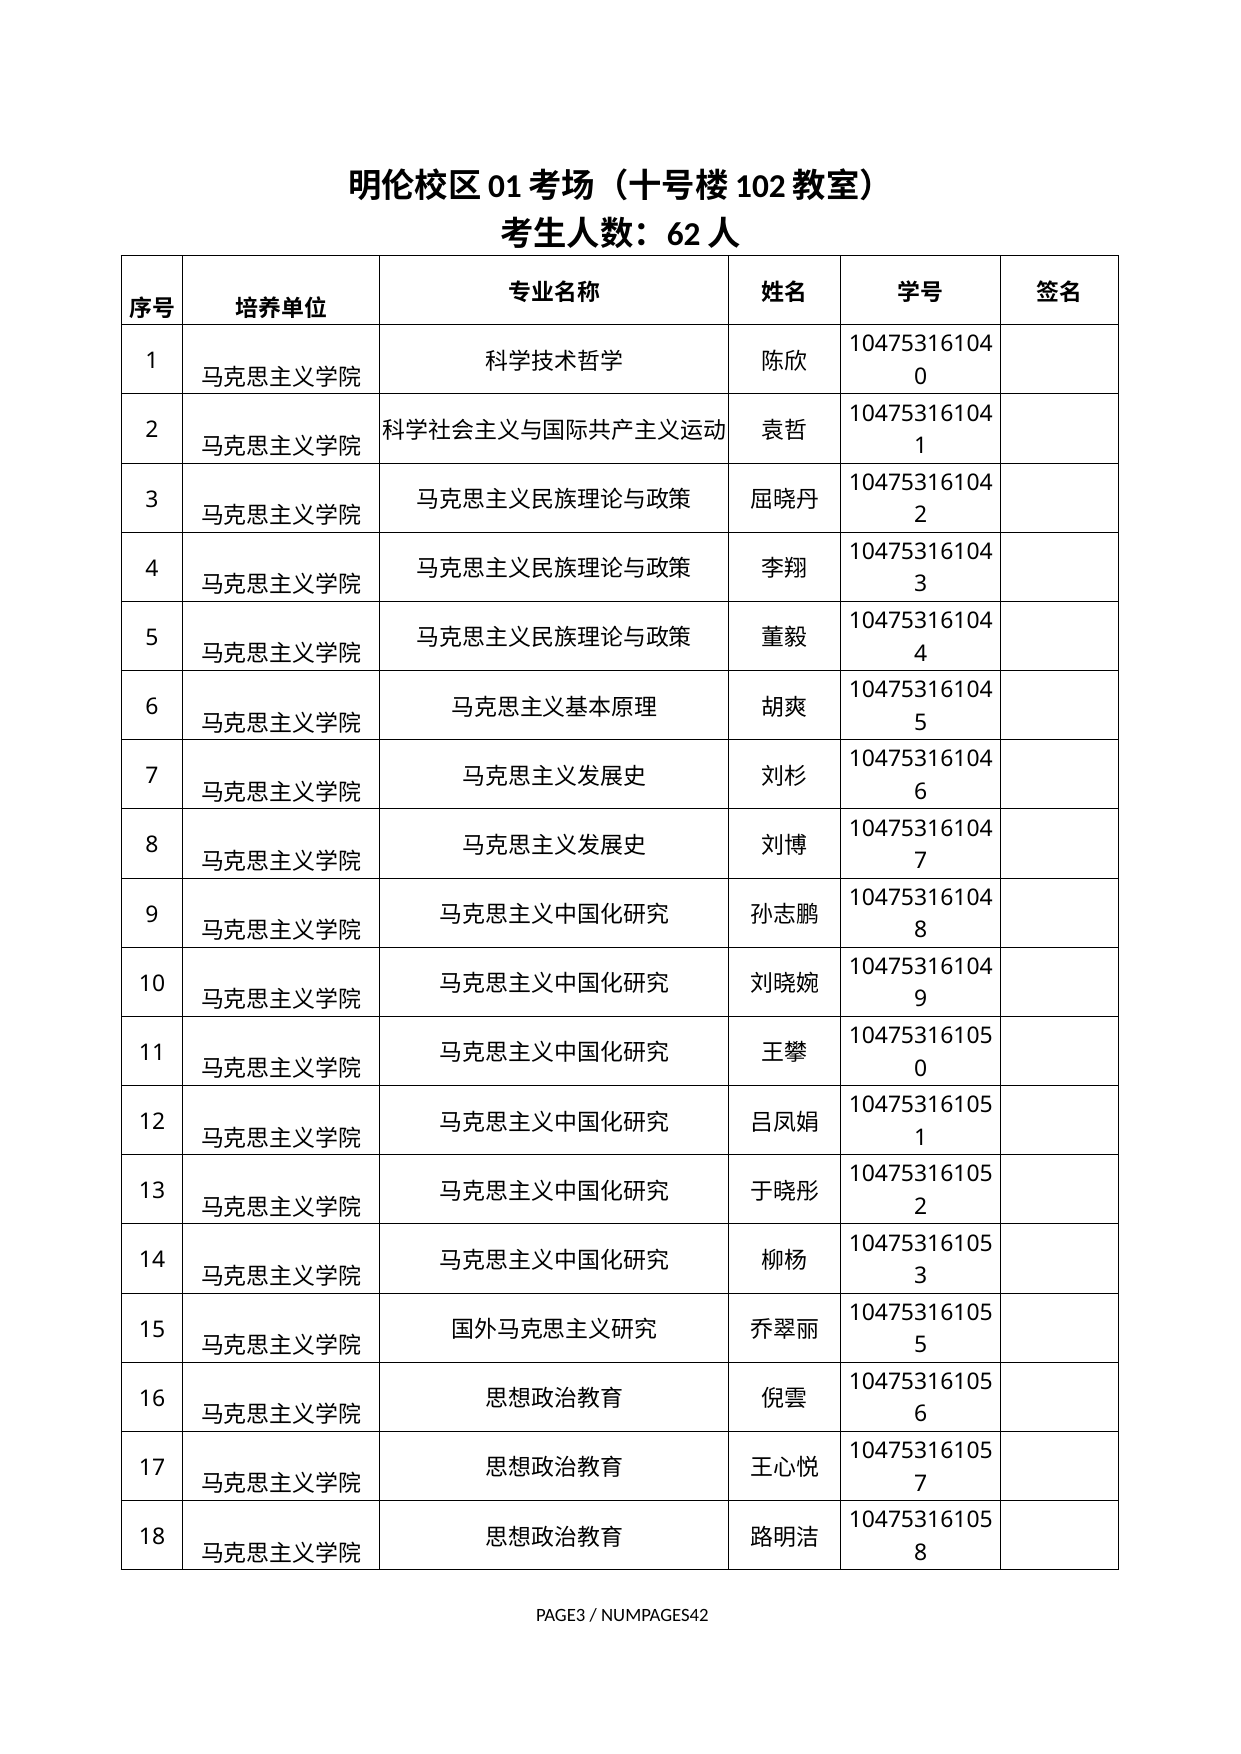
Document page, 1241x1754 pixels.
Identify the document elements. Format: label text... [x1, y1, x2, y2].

table_cell 马克思主义中国化研究 [380, 1017, 728, 1085]
table_cell [1001, 740, 1118, 808]
table_cell 104753161048 [841, 879, 1000, 947]
table_cell 12 [122, 1086, 182, 1154]
table_cell 马克思主义中国化研究 [380, 879, 728, 947]
table_cell 马克思主义学院 [183, 671, 379, 739]
table_cell 2 [122, 394, 182, 462]
table_cell [1001, 1155, 1118, 1223]
table_cell 104753161050 [841, 1017, 1000, 1085]
table_cell 马克思主义学院 [183, 1017, 379, 1085]
table_cell 马克思主义学院 [183, 1501, 379, 1569]
table_cell 马克思主义学院 [183, 740, 379, 808]
table_cell 马克思主义基本原理 [380, 671, 728, 739]
table_cell 马克思主义民族理论与政策 [380, 602, 728, 670]
table_cell 马克思主义学院 [183, 948, 379, 1016]
table_cell 104753161043 [841, 533, 1000, 601]
table_cell 李翔 [729, 533, 840, 601]
table_cell 马克思主义学院 [183, 1224, 379, 1292]
table_cell [1001, 948, 1118, 1016]
table_cell 13 [122, 1155, 182, 1223]
table_cell [1001, 1224, 1118, 1292]
table_cell 马克思主义学院 [183, 1086, 379, 1154]
table_cell 马克思主义学院 [183, 1155, 379, 1223]
table_cell 104753161049 [841, 948, 1000, 1016]
table_cell 104753161056 [841, 1363, 1000, 1431]
table_cell 11 [122, 1017, 182, 1085]
table_cell 刘杉 [729, 740, 840, 808]
table_cell 王攀 [729, 1017, 840, 1085]
text 考生人数：62人 [187, 207, 1053, 255]
table_cell 马克思主义发展史 [380, 740, 728, 808]
table_cell 马克思主义中国化研究 [380, 1155, 728, 1223]
table_cell 10 [122, 948, 182, 1016]
table_cell 1 [122, 325, 182, 393]
table_cell 104753161047 [841, 809, 1000, 877]
table_cell 8 [122, 809, 182, 877]
table_cell 104753161044 [841, 602, 1000, 670]
table_cell 6 [122, 671, 182, 739]
table_cell [1001, 325, 1118, 393]
table_cell [1001, 809, 1118, 877]
table_cell 陈欣 [729, 325, 840, 393]
table_cell 18 [122, 1501, 182, 1569]
table_cell 104753161041 [841, 394, 1000, 462]
table_header 签名 [1001, 256, 1118, 324]
table_cell [1001, 602, 1118, 670]
table_cell 5 [122, 602, 182, 670]
table_cell [1001, 533, 1118, 601]
table_cell 科学社会主义与国际共产主义运动 [380, 394, 728, 462]
table_cell [1001, 1432, 1118, 1500]
table_cell 马克思主义民族理论与政策 [380, 464, 728, 532]
table_cell 马克思主义学院 [183, 1363, 379, 1431]
table_cell 董毅 [729, 602, 840, 670]
table_cell 刘博 [729, 809, 840, 877]
table_header 专业名称 [380, 256, 728, 324]
table_cell 104753161055 [841, 1294, 1000, 1362]
table_cell 于晓彤 [729, 1155, 840, 1223]
table_cell 思想政治教育 [380, 1501, 728, 1569]
table_cell 104753161051 [841, 1086, 1000, 1154]
table_cell [1001, 879, 1118, 947]
table_header 序号 [122, 256, 182, 324]
table_cell 吕凤娟 [729, 1086, 840, 1154]
table_cell 国外马克思主义研究 [380, 1294, 728, 1362]
table_cell [1001, 464, 1118, 532]
table_cell 104753161040 [841, 325, 1000, 393]
table_cell 马克思主义学院 [183, 809, 379, 877]
table_cell [1001, 1294, 1118, 1362]
table_cell [1001, 1363, 1118, 1431]
table_cell 胡爽 [729, 671, 840, 739]
table_cell 刘晓婉 [729, 948, 840, 1016]
table_header 培养单位 [183, 256, 379, 324]
table_cell 孙志鹏 [729, 879, 840, 947]
table_cell 马克思主义学院 [183, 533, 379, 601]
table_cell 柳杨 [729, 1224, 840, 1292]
table_cell 马克思主义中国化研究 [380, 1224, 728, 1292]
text 明伦校区01考场（十号楼102教室） [187, 158, 1053, 207]
table_cell 马克思主义中国化研究 [380, 948, 728, 1016]
table_cell 马克思主义中国化研究 [380, 1086, 728, 1154]
table_cell 思想政治教育 [380, 1363, 728, 1431]
table_cell 4 [122, 533, 182, 601]
table_cell [1001, 1017, 1118, 1085]
table_cell 104753161042 [841, 464, 1000, 532]
table_cell [1001, 1501, 1118, 1569]
table_cell 马克思主义学院 [183, 879, 379, 947]
table_cell 3 [122, 464, 182, 532]
table_cell 104753161053 [841, 1224, 1000, 1292]
table_cell [1001, 671, 1118, 739]
table_cell 袁哲 [729, 394, 840, 462]
table_cell 科学技术哲学 [380, 325, 728, 393]
table_cell 马克思主义学院 [183, 602, 379, 670]
table_cell 马克思主义学院 [183, 394, 379, 462]
table_cell 乔翠丽 [729, 1294, 840, 1362]
table_cell 王心悦 [729, 1432, 840, 1500]
table_cell 104753161058 [841, 1501, 1000, 1569]
table_cell 104753161052 [841, 1155, 1000, 1223]
table_cell 7 [122, 740, 182, 808]
table_cell 倪雲 [729, 1363, 840, 1431]
table_cell 马克思主义民族理论与政策 [380, 533, 728, 601]
table_cell 马克思主义学院 [183, 1294, 379, 1362]
table_cell 路明洁 [729, 1501, 840, 1569]
table_cell 屈晓丹 [729, 464, 840, 532]
table_cell 15 [122, 1294, 182, 1362]
table_cell [1001, 1086, 1118, 1154]
table_cell 16 [122, 1363, 182, 1431]
table_cell [1001, 394, 1118, 462]
table_cell 9 [122, 879, 182, 947]
table_header 学号 [841, 256, 1000, 324]
table_cell 马克思主义学院 [183, 1432, 379, 1500]
table_cell 马克思主义学院 [183, 464, 379, 532]
table_cell 14 [122, 1224, 182, 1292]
table_cell 思想政治教育 [380, 1432, 728, 1500]
table_cell 104753161057 [841, 1432, 1000, 1500]
table_cell 104753161045 [841, 671, 1000, 739]
table_header 姓名 [729, 256, 840, 324]
table_cell 17 [122, 1432, 182, 1500]
table_cell 马克思主义发展史 [380, 809, 728, 877]
table_cell 104753161046 [841, 740, 1000, 808]
table_cell 马克思主义学院 [183, 325, 379, 393]
